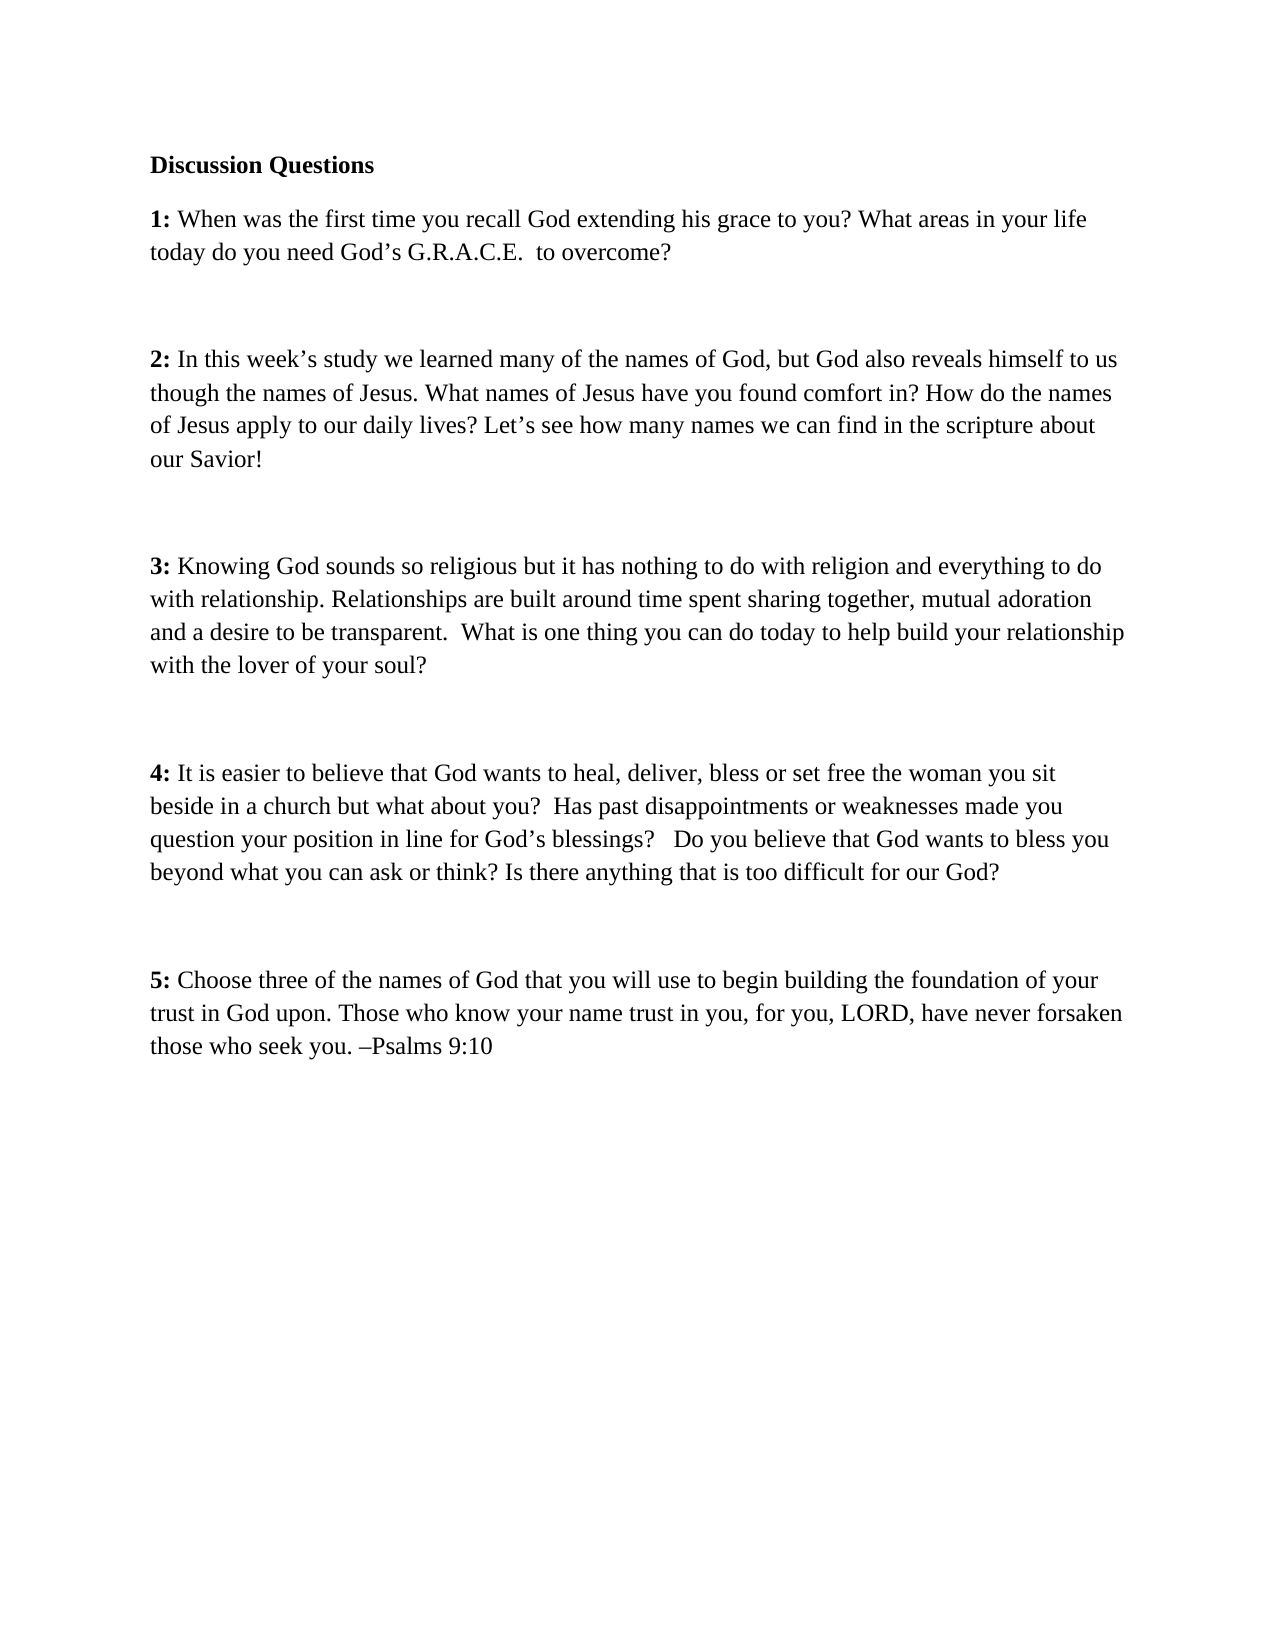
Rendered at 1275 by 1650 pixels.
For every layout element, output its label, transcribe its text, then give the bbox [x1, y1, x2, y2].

text 5: Choose three of the names of God that you will use to begin building the foundation of your trust in God upon. Those who know your name trust in you, for you, LORD, have never forsaken those who seek you. –Psalms 9:10 [150, 965, 1125, 1060]
text Discussion Questions [150, 150, 1125, 179]
text 4: It is easier to believe that God wants to heal, deliver, bless or set free the woman you sit beside in a church but what about you? Has past disappointments or weaknesses made you question your position in line for God’s blessings? Do you believe that God wants to bless you beyond what you can ask or think? Is there anything that is too difficult for our God? [150, 758, 1125, 886]
text 2: In this week’s study we learned many of the names of God, but God also reveals himself to us though the names of Jesus. What names of Jesus have you found comfort in? How do the names of Jesus apply to our daily lives? Let’s see how many names we can find in the scripture about our Savior! [150, 344, 1125, 472]
text 3: Knowing God sounds so religious but it has nothing to do with religion and everything to do with relationship. Relationships are built around time spent sharing together, mutual adoration and a desire to be transparent. What is one thing you can do today to help build your relationship with the lover of your soul? [150, 551, 1125, 679]
text 1: When was the first time you recall God extending his grace to you? What areas in your life today do you need God’s G.R.A.C.E. to overcome? [150, 204, 1125, 266]
